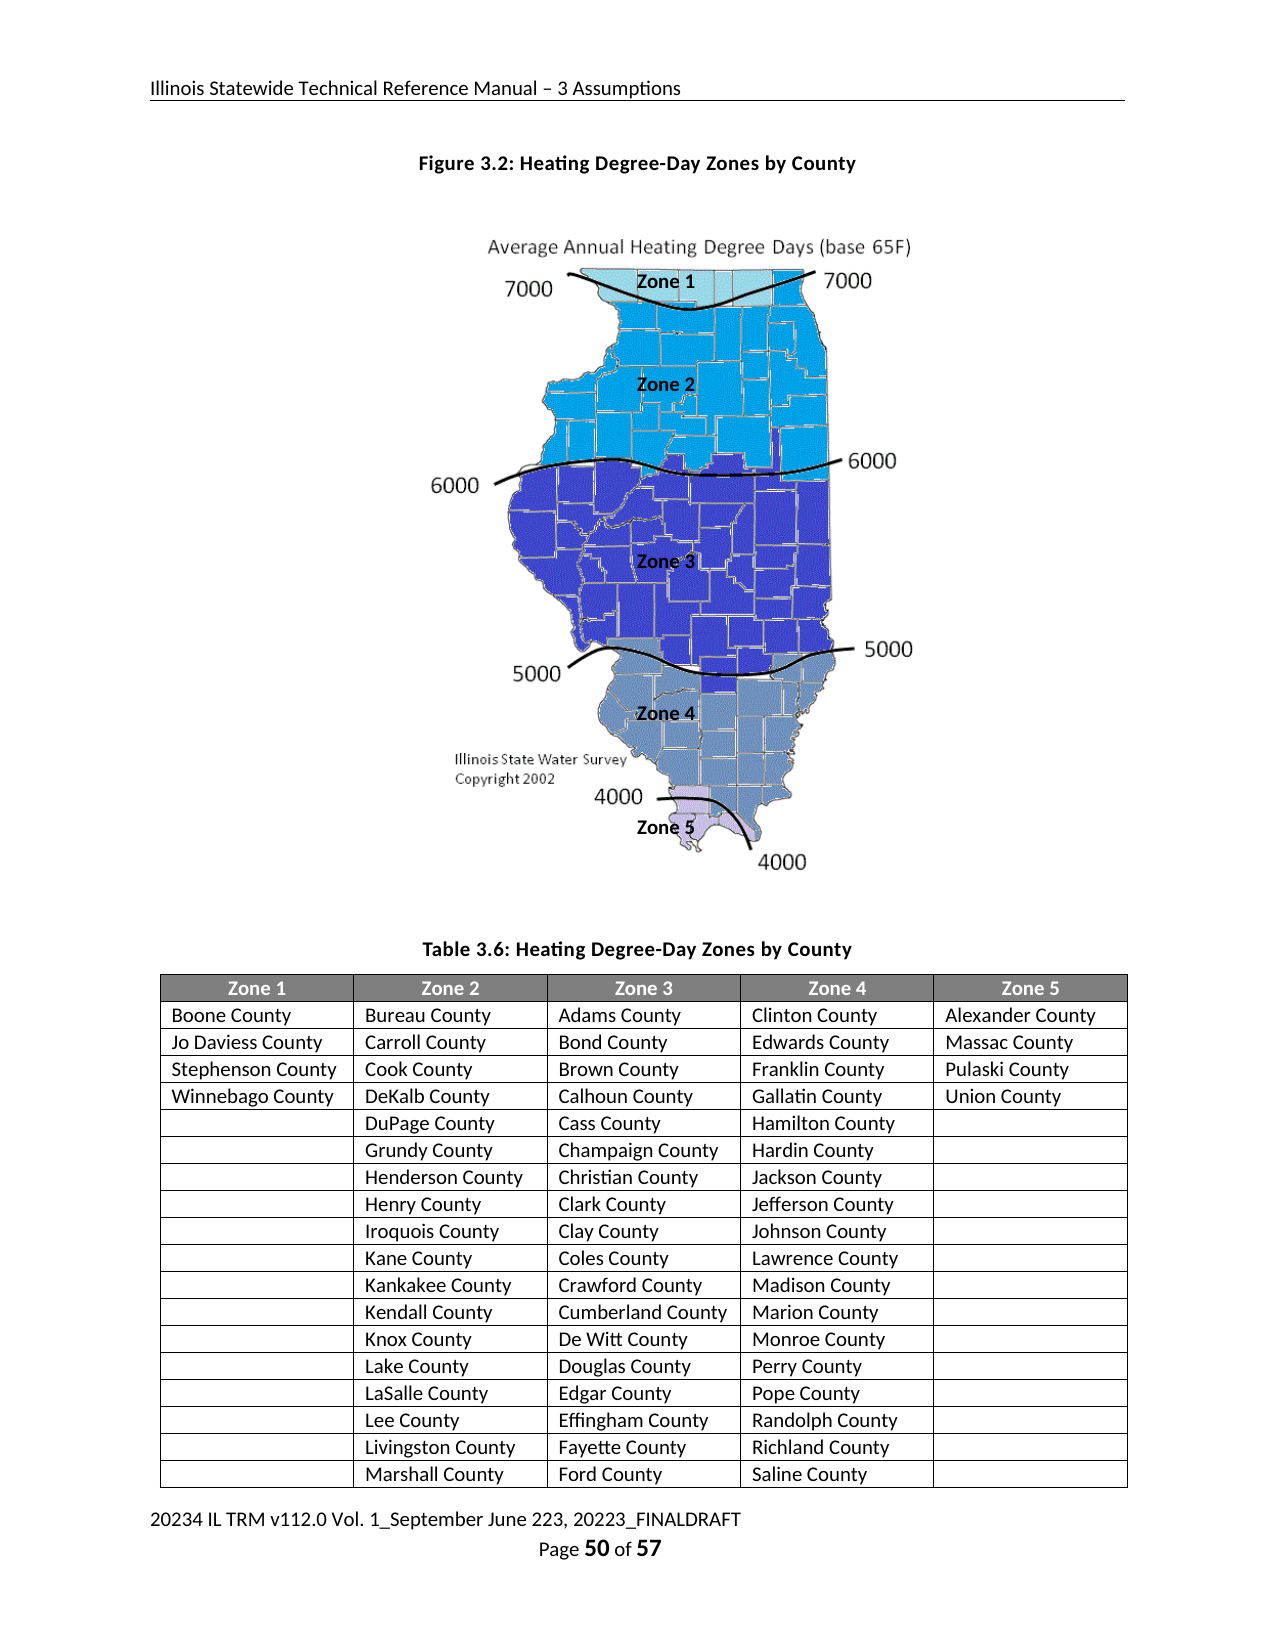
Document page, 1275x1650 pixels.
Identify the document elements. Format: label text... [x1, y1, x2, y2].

table_cell Carroll County [354, 1029, 547, 1055]
table_cell [934, 1434, 1127, 1460]
table_cell Jackson County [741, 1164, 933, 1190]
table_cell [161, 1272, 353, 1298]
table_cell Fayette County [548, 1434, 740, 1460]
table_cell Pope County [741, 1380, 933, 1406]
table_cell Adams County [548, 1002, 740, 1028]
table_cell Alexander County [934, 1002, 1127, 1028]
table_cell [934, 1461, 1127, 1487]
table_cell Richland County [741, 1434, 933, 1460]
table_cell Edwards County [741, 1029, 933, 1055]
table_cell Henry County [354, 1191, 547, 1217]
table_cell Gallatin County [741, 1083, 933, 1109]
table_cell [161, 1191, 353, 1217]
table_cell Iroquois County [354, 1218, 547, 1244]
table_cell [934, 1110, 1127, 1136]
table_cell [934, 1299, 1127, 1325]
table_cell [161, 1245, 353, 1271]
table_cell Lee County [354, 1407, 547, 1433]
table_cell [934, 1380, 1127, 1406]
table_cell Boone County [161, 1002, 353, 1028]
table_cell Calhoun County [548, 1083, 740, 1109]
table_cell [161, 1137, 353, 1163]
text Figure 3.2: Heating Degree-Day Zones by County [150, 150, 1125, 175]
table_cell [161, 1326, 353, 1352]
table_header Zone 2 [354, 975, 547, 1001]
text Table 3.6: Heating Degree-Day Zones by County [150, 936, 1125, 962]
table_cell Randolph County [741, 1407, 933, 1433]
table_cell Cumberland County [548, 1299, 740, 1325]
table_cell [934, 1218, 1127, 1244]
table_cell [161, 1407, 353, 1433]
table_cell Hardin County [741, 1137, 933, 1163]
table_header Zone 5 [934, 975, 1127, 1001]
table_cell [934, 1353, 1127, 1379]
table_header Zone 1 [161, 975, 353, 1001]
table_cell Bond County [548, 1029, 740, 1055]
table_cell Monroe County [741, 1326, 933, 1352]
table_cell Winnebago County [161, 1083, 353, 1109]
table_cell Douglas County [548, 1353, 740, 1379]
table_cell De Witt County [548, 1326, 740, 1352]
table_cell [161, 1218, 353, 1244]
table_cell [161, 1164, 353, 1190]
table_cell [161, 1299, 353, 1325]
table_cell Hamilton County [741, 1110, 933, 1136]
table_cell Franklin County [741, 1056, 933, 1082]
table_cell DuPage County [354, 1110, 547, 1136]
table_cell Henderson County [354, 1164, 547, 1190]
table_header Zone 3 [548, 975, 740, 1001]
table_cell [161, 1461, 353, 1487]
table_cell Massac County [934, 1029, 1127, 1055]
table_cell Perry County [741, 1353, 933, 1379]
table_cell [934, 1245, 1127, 1271]
table_cell Madison County [741, 1272, 933, 1298]
table_cell Johnson County [741, 1218, 933, 1244]
table_cell Jo Daviess County [161, 1029, 353, 1055]
table_cell Effingham County [548, 1407, 740, 1433]
table_cell Pulaski County [934, 1056, 1127, 1082]
table_cell Marion County [741, 1299, 933, 1325]
table_cell Grundy County [354, 1137, 547, 1163]
table_cell [161, 1380, 353, 1406]
table_cell Clark County [548, 1191, 740, 1217]
table_cell Edgar County [548, 1380, 740, 1406]
table_cell Union County [934, 1083, 1127, 1109]
table_cell Cass County [548, 1110, 740, 1136]
table_cell Lake County [354, 1353, 547, 1379]
table_cell Kankakee County [354, 1272, 547, 1298]
table_cell Cook County [354, 1056, 547, 1082]
table_cell [161, 1434, 353, 1460]
table_header Zone 4 [741, 975, 933, 1001]
table_cell Christian County [548, 1164, 740, 1190]
table_cell Clinton County [741, 1002, 933, 1028]
table_cell [934, 1272, 1127, 1298]
table_cell [934, 1407, 1127, 1433]
table_cell Saline County [741, 1461, 933, 1487]
table_cell [161, 1353, 353, 1379]
table_cell Kane County [354, 1245, 547, 1271]
table_cell [161, 1110, 353, 1136]
table_cell [934, 1164, 1127, 1190]
table_cell LaSalle County [354, 1380, 547, 1406]
table_cell Brown County [548, 1056, 740, 1082]
table_cell [934, 1191, 1127, 1217]
picture [150, 187, 1132, 924]
table_cell Lawrence County [741, 1245, 933, 1271]
table_cell Kendall County [354, 1299, 547, 1325]
table_cell Champaign County [548, 1137, 740, 1163]
table_cell Livingston County [354, 1434, 547, 1460]
table_cell [934, 1137, 1127, 1163]
table_cell Clay County [548, 1218, 740, 1244]
table_cell Marshall County [354, 1461, 547, 1487]
table_cell DeKalb County [354, 1083, 547, 1109]
table_cell Stephenson County [161, 1056, 353, 1082]
table_cell Jefferson County [741, 1191, 933, 1217]
table_cell Bureau County [354, 1002, 547, 1028]
table_cell Coles County [548, 1245, 740, 1271]
table_cell Knox County [354, 1326, 547, 1352]
table_cell Ford County [548, 1461, 740, 1487]
table_cell Crawford County [548, 1272, 740, 1298]
table_cell [934, 1326, 1127, 1352]
